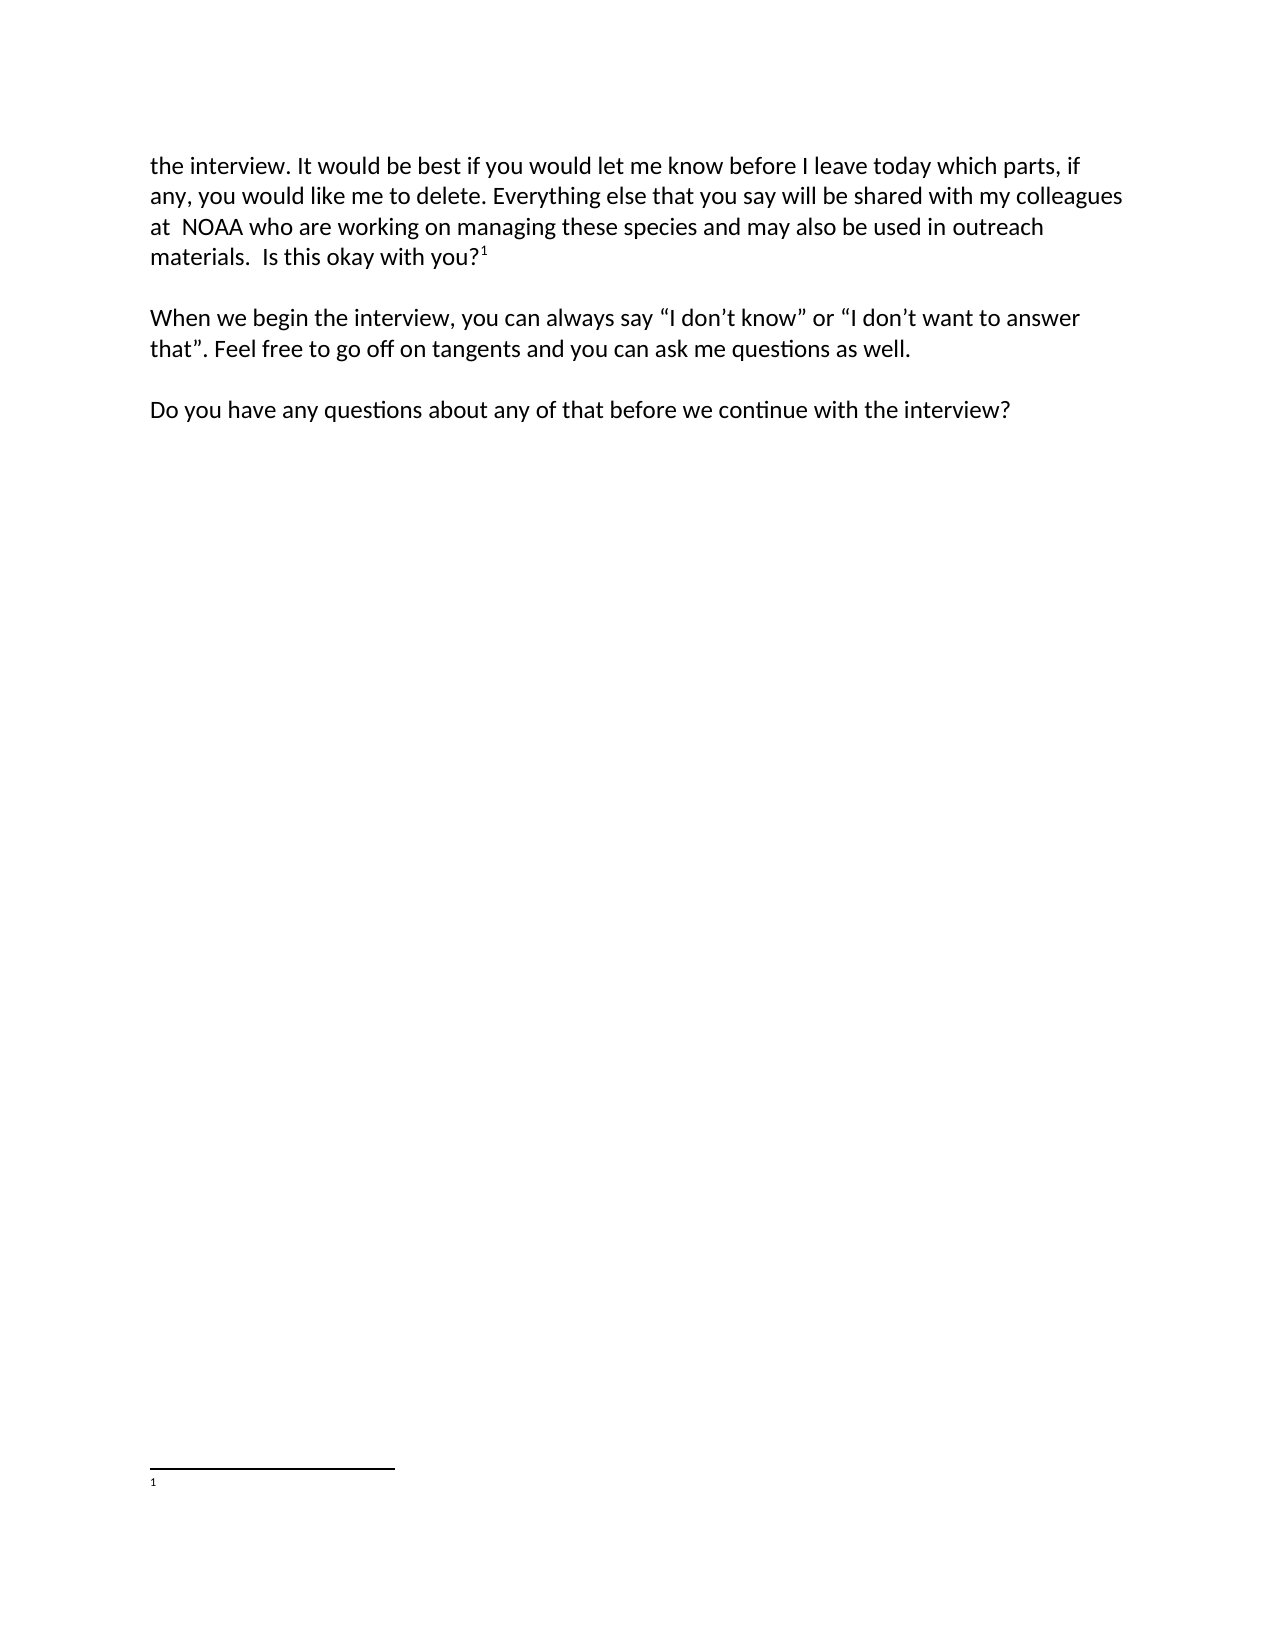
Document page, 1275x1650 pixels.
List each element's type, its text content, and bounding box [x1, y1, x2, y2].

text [150, 150, 1125, 272]
text When we begin the interview, you can always say “I don’t know” or “I don’t want to answer that”. Feel free to go off on tangents and you can ask me questions as well. [150, 303, 1125, 364]
text Do you have any questions about any of that before we continue with the interview? [150, 394, 1125, 425]
